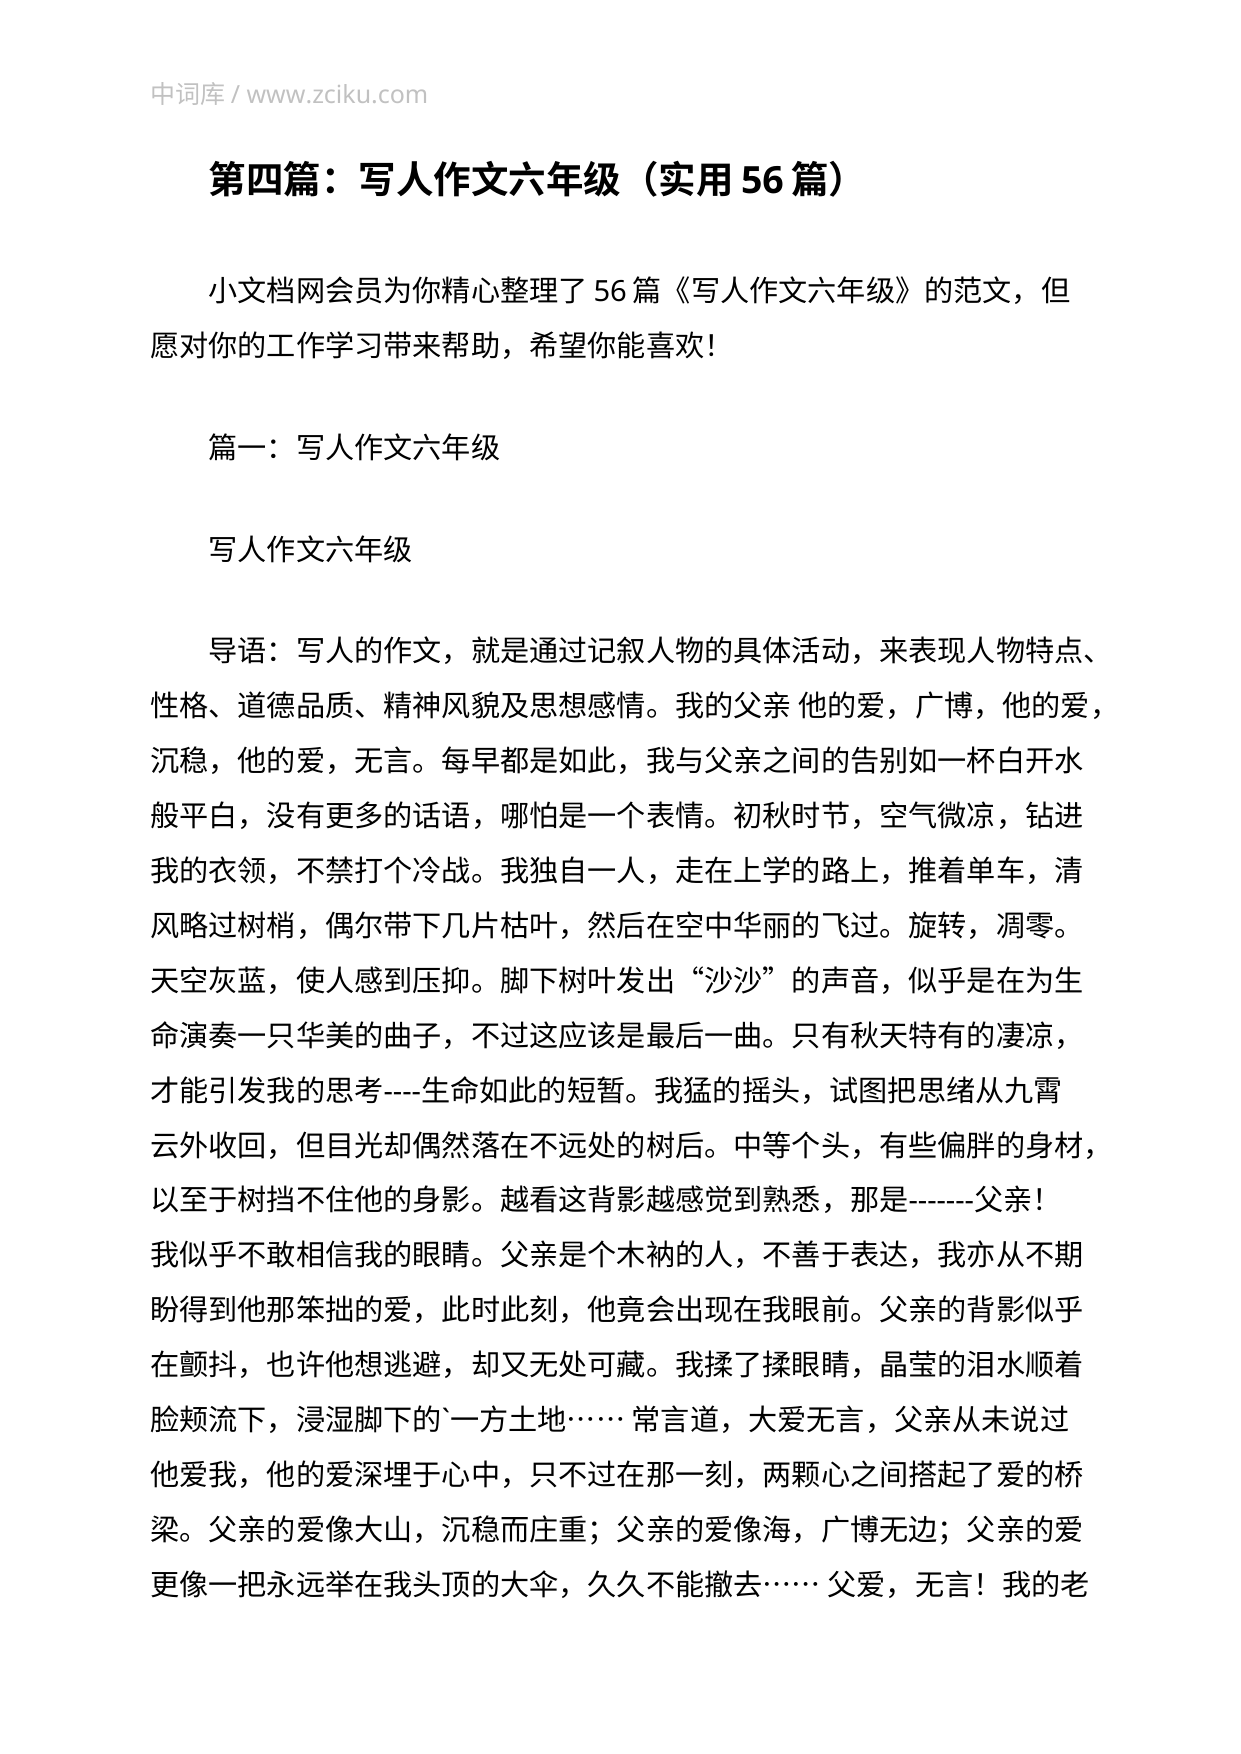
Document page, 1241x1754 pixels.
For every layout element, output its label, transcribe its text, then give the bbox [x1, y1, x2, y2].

text 篇一：写人作文六年级 [150, 424, 1090, 467]
text 写人作文六年级 [150, 526, 1090, 568]
text 小文档网会员为你精心整理了56篇《写人作文六年级》的范文，但愿对你的工作学习带来帮助，希望你能喜欢！ [150, 268, 1090, 365]
text 第四篇：写人作文六年级（实用56篇） [150, 150, 1090, 204]
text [150, 628, 1090, 1604]
